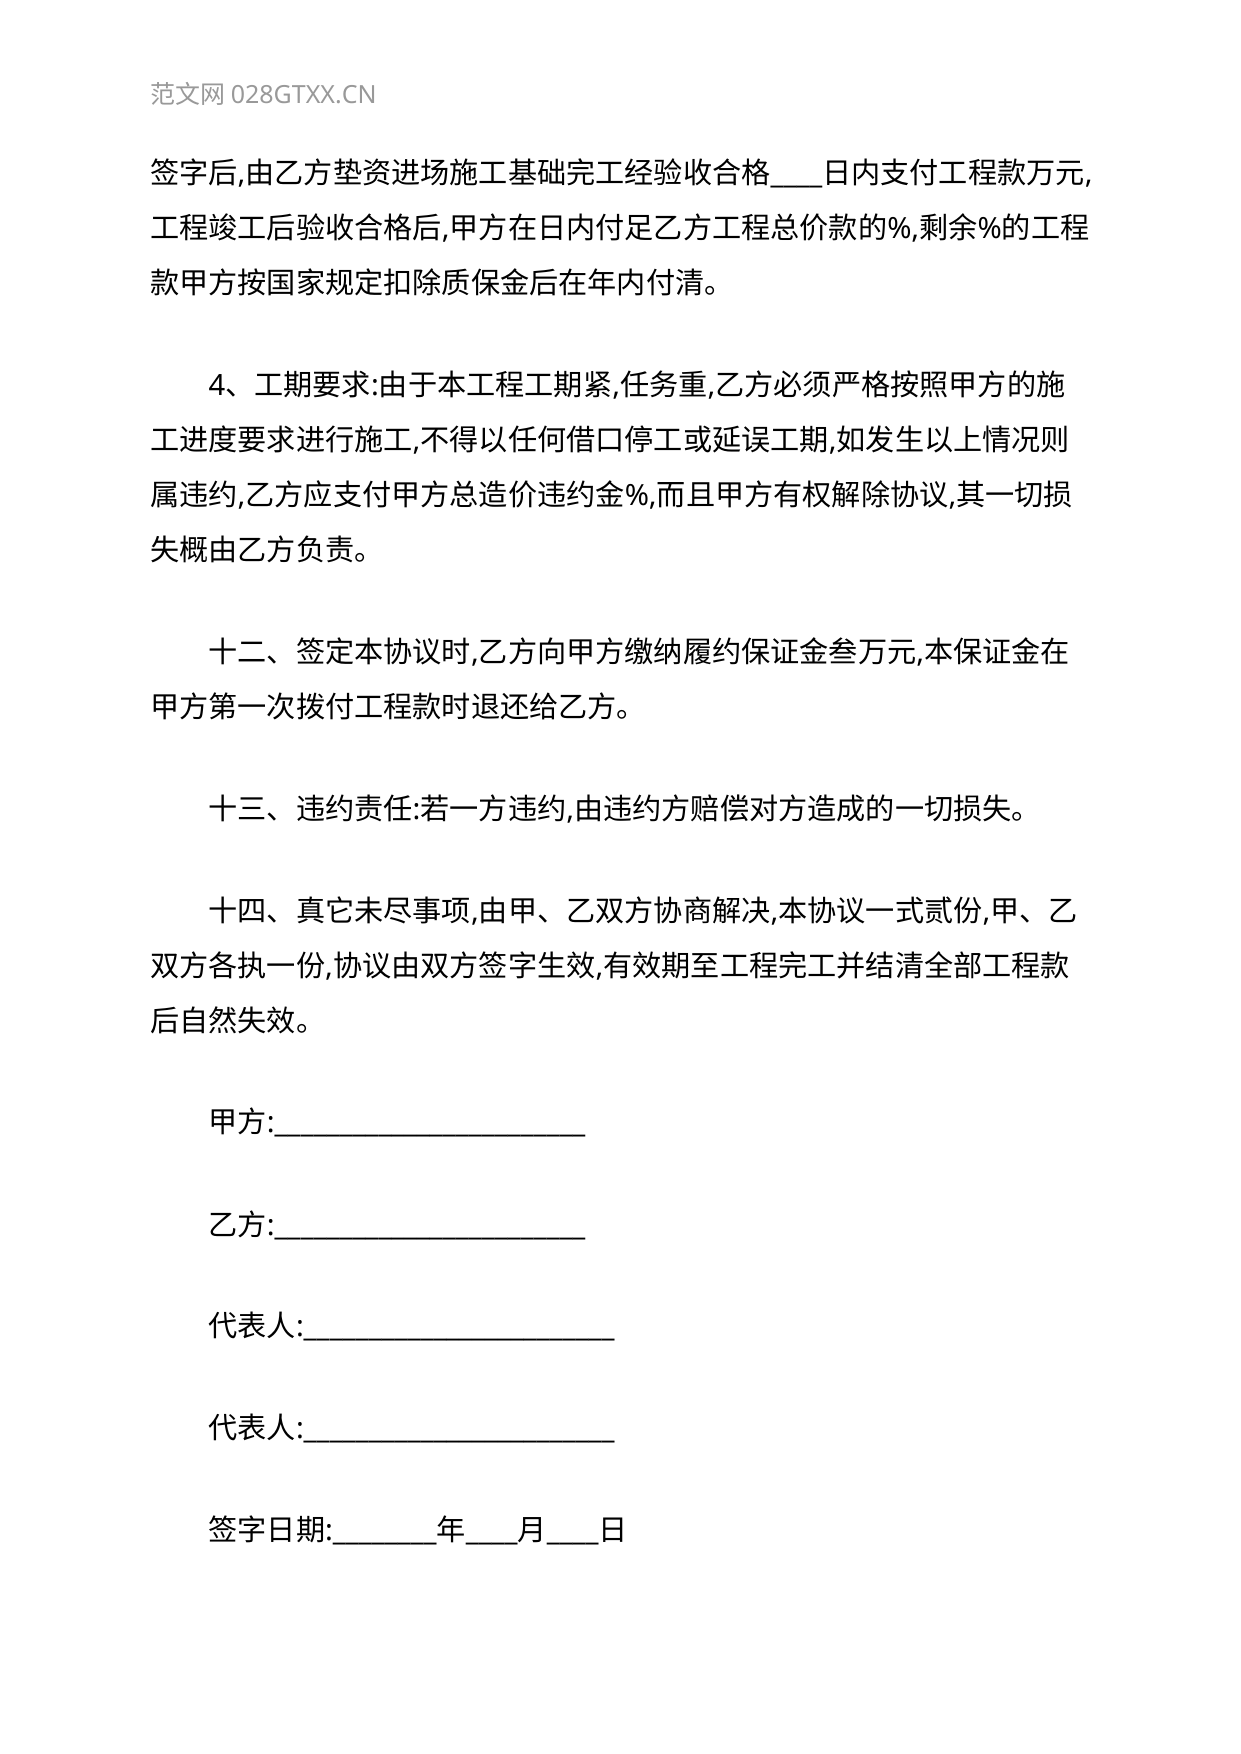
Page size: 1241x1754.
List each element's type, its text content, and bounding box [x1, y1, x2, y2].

text 十二、签定本协议时,乙方向甲方缴纳履约保证金叁万元,本保证金在甲方第一次拨付工程款时退还给乙方。 [150, 628, 1090, 726]
text 代表人:________________________ [150, 1303, 1090, 1345]
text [150, 150, 1090, 302]
text 十四、真它未尽事项,由甲、乙双方协商解决,本协议一式贰份,甲、乙双方各执一份,协议由双方签字生效,有效期至工程完工并结清全部工程款后自然失效。 [150, 887, 1090, 1039]
text 甲方:________________________ [150, 1099, 1090, 1141]
text 签字日期:________年____月____日 [150, 1507, 1090, 1549]
text 4、工期要求:由于本工程工期紧,任务重,乙方必须严格按照甲方的施工进度要求进行施工,不得以任何借口停工或延误工期,如发生以上情况则属违约,乙方应支付甲方总造价违约金%,而且甲方有权解除协议,其一切损失概由乙方负责。 [150, 362, 1090, 569]
text 代表人:________________________ [150, 1405, 1090, 1447]
text 十三、违约责任:若一方违约,由违约方赔偿对方造成的一切损失。 [150, 785, 1090, 828]
text 乙方:________________________ [150, 1201, 1090, 1243]
